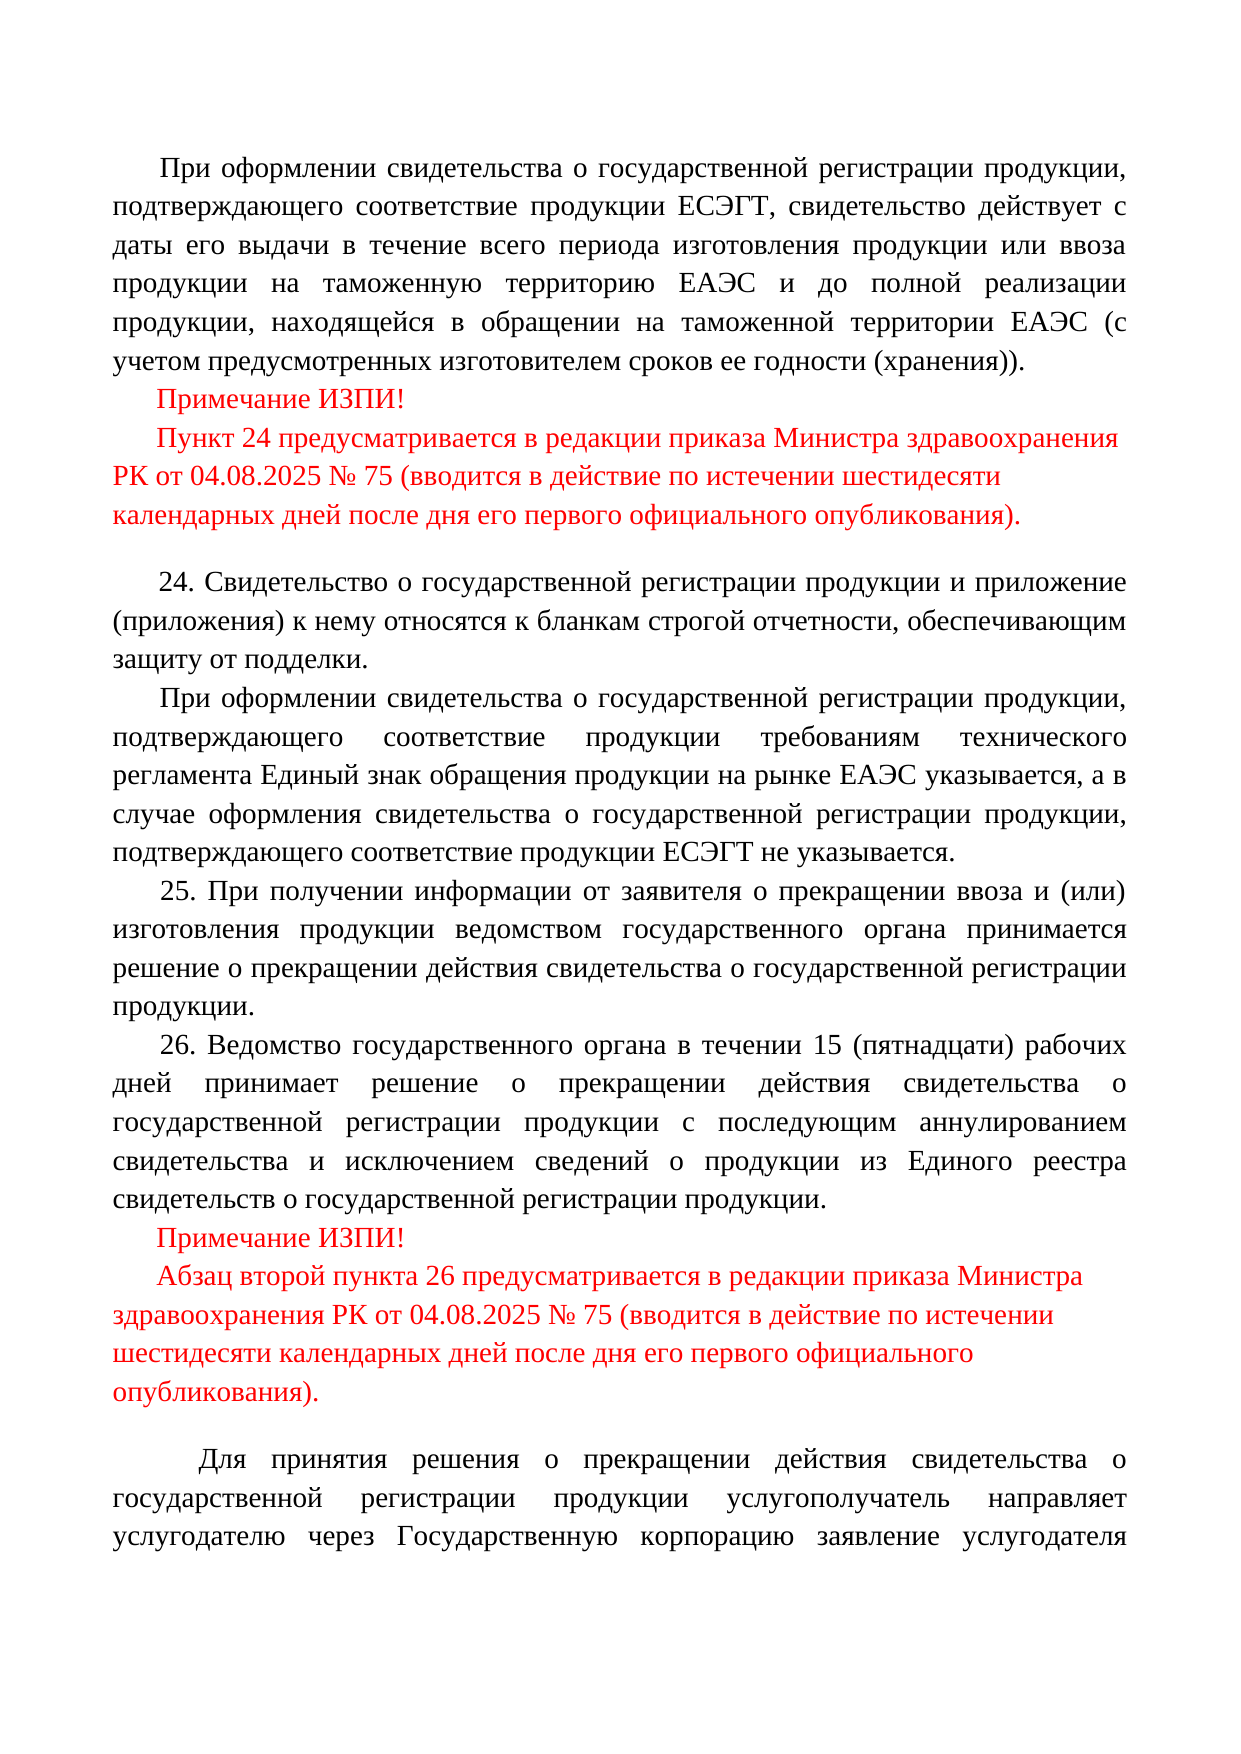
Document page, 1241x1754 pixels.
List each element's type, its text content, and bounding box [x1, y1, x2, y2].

text 26. Ведомство государственного органа в течении 15 (пятнадцати) рабочих дней принимает решение о прекращении действия свидетельства о государственной регистрации продукции с последующим аннулированием свидетельства и исключением сведений о продукции из Единого реестра свидетельств о государственной регистрации продукции. [112, 1027, 1128, 1215]
text Примечание ИЗПИ! Пункт 24 предусматривается в редакции приказа Министра здравоохранения РК от 04.08.2025 № 75 (вводится в действие по истечении шестидесяти календарных дней после дня его первого официального опубликования). [112, 381, 1128, 561]
text Примечание ИЗПИ! Абзац второй пункта 26 предусматривается в редакции приказа Министра здравоохранения РК от 04.08.2025 № 75 (вводится в действие по истечении шестидесяти календарных дней после дня его первого официального опубликования). [112, 1220, 1128, 1438]
text При оформлении свидетельства о государственной регистрации продукции, подтверждающего соответствие продукции ЕСЭГТ, свидетельство действует с даты его выдачи в течение всего периода изготовления продукции или ввоза продукции на таможенную территорию ЕАЭС и до полной реализации продукции, находящейся в обращении на таможенной территории ЕАЭС (с учетом предусмотренных изготовителем сроков ее годности (хранения)). [112, 150, 1128, 376]
text 25. При получении информации от заявителя о прекращении ввоза и (или) изготовления продукции ведомством государственного органа принимается решение о прекращении действия свидетельства о государственной регистрации продукции. [112, 873, 1128, 1022]
text 24. Свидетельство о государственной регистрации продукции и приложение (приложения) к нему относятся к бланкам строгой отчетности, обеспечивающим защиту от подделки. [112, 564, 1128, 675]
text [112, 1441, 1128, 1552]
text При оформлении свидетельства о государственной регистрации продукции, подтверждающего соответствие продукции требованиям технического регламента Единый знак обращения продукции на рынке ЕАЭС указывается, а в случае оформления свидетельства о государственной регистрации продукции, подтверждающего соответствие продукции ЕСЭГТ не указывается. [112, 680, 1128, 868]
